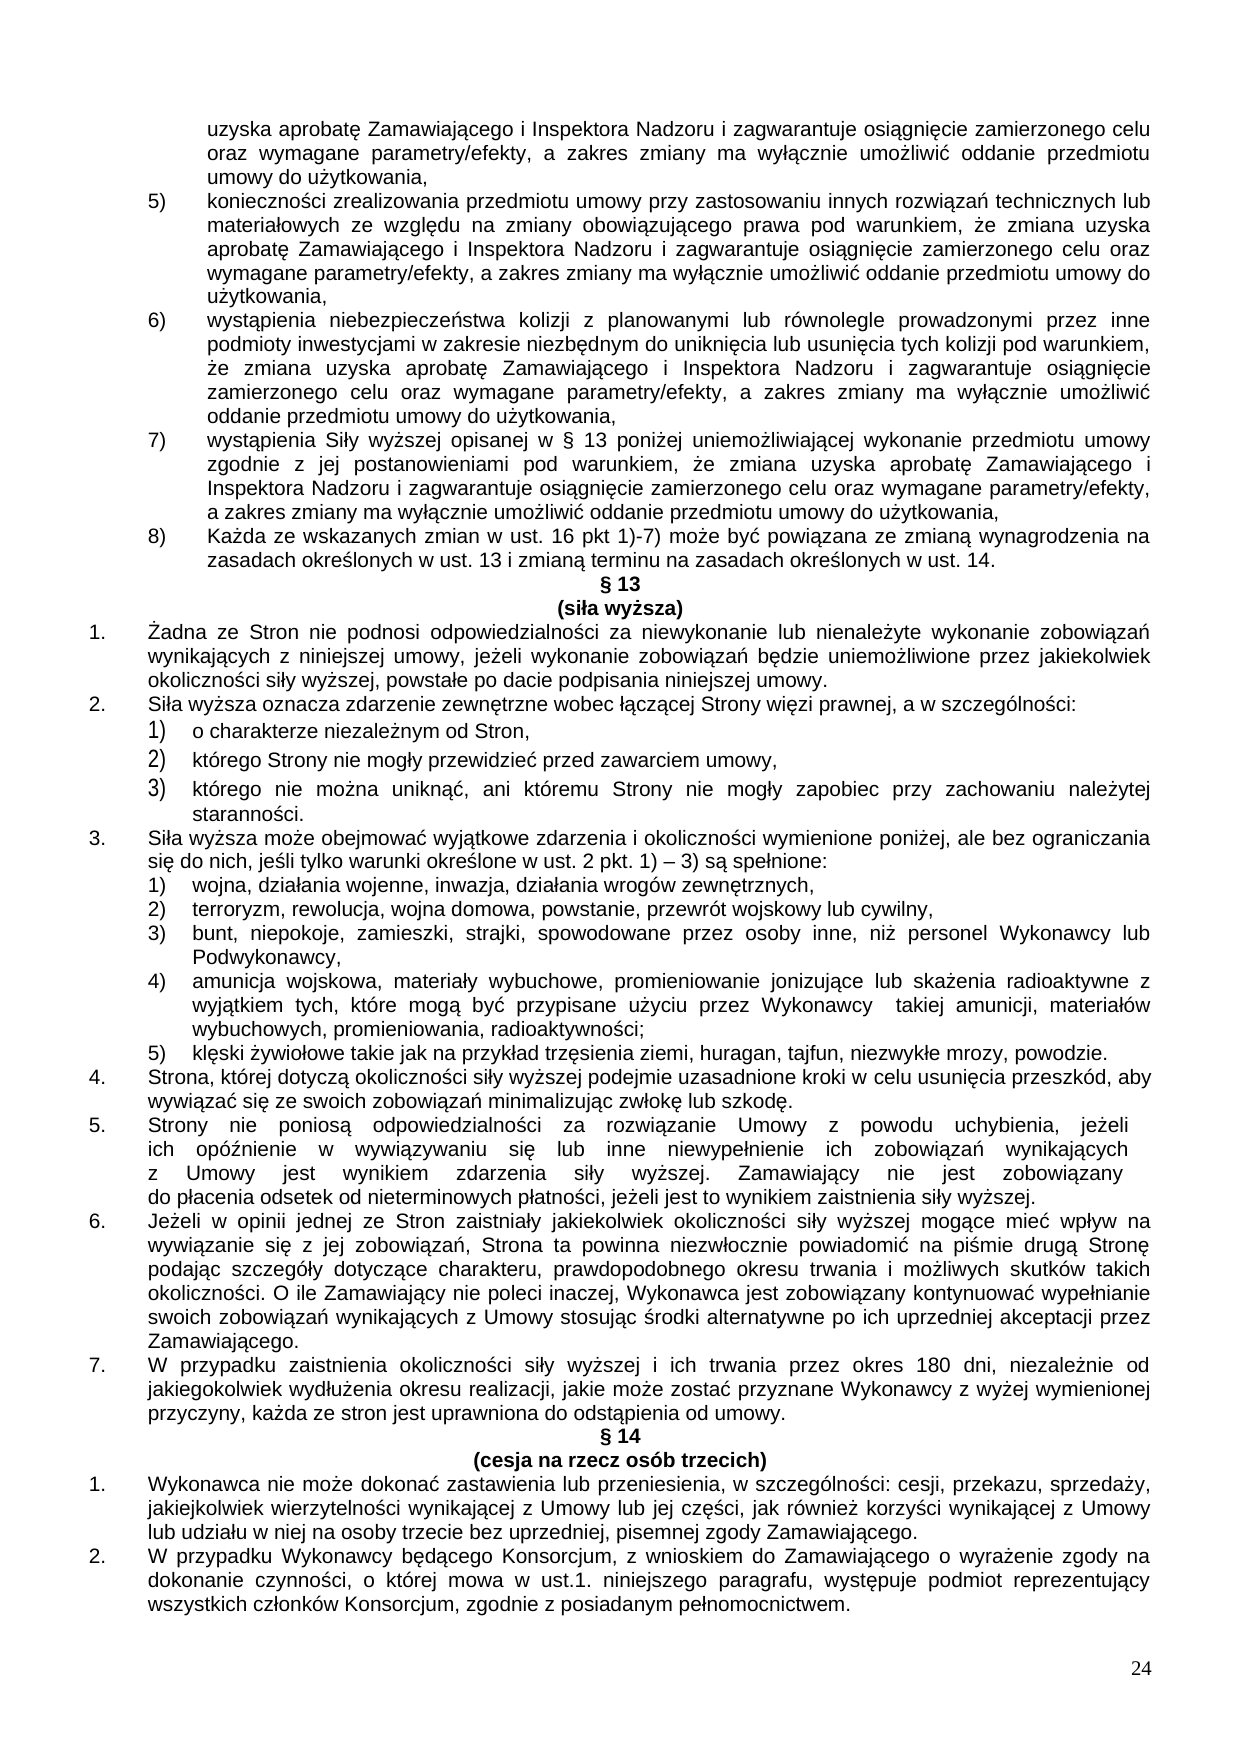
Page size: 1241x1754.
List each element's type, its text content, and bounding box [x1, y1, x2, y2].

text (cesja na rzecz osób trzecich) [89, 1448, 1152, 1472]
list Strona, której dotyczą okoliczności siły wyższej podejmie uzasadnione kroki w celu usunięcia przeszkód, aby wywiązać się ze swoich zobowiązań minimalizując zwłokę lub szkodę. [89, 1065, 1152, 1113]
text (siła wyższa) [89, 596, 1152, 620]
list W przypadku zaistnienia okoliczności siły wyższej i ich trwania przez okres 180 dni, niezależnie od jakiegokolwiek wydłużenia okresu realizacji, jakie może zostać przyznane Wykonawcy z wyżej wymienionej przyczyny, każda ze stron jest uprawniona do odstąpienia od umowy. [89, 1352, 1152, 1424]
text § 14 [89, 1424, 1152, 1448]
list bunt, niepokoje, zamieszki, strajki, spowodowane przez osoby inne, niż personel Wykonawcy lub Podwykonawcy, [148, 921, 1152, 969]
list amunicja wojskowa, materiały wybuchowe, promieniowanie jonizujące lub skażenia radioaktywne z wyjątkiem tych, które mogą być przypisane użyciu przez Wykonawcy takiej amunicji, materiałów wybuchowych, promieniowania, radioaktywności; [148, 969, 1152, 1041]
list W przypadku Wykonawcy będącego Konsorcjum, z wnioskiem do Zamawiającego o wyrażenie zgody na dokonanie czynności, o której mowa w ust.1. niniejszego paragrafu, występuje podmiot reprezentujący wszystkich członków Konsorcjum, zgodnie z posiadanym pełnomocnictwem. [89, 1544, 1152, 1616]
list wystąpienia niebezpieczeństwa kolizji z planowanymi lub równolegle prowadzonymi przez inne podmioty inwestycjami w zakresie niezbędnym do uniknięcia lub usunięcia tych kolizji pod warunkiem, że zmiana uzyska aprobatę Zamawiającego i Inspektora Nadzoru i zagwarantuje osiągnięcie zamierzonego celu oraz wymagane parametry/efekty, a zakres zmiany ma wyłącznie umożliwić oddanie przedmiotu umowy do użytkowania, [148, 308, 1152, 428]
list o charakterze niezależnym od Stron, [148, 716, 1152, 744]
list wojna, działania wojenne, inwazja, działania wrogów zewnętrznych, [148, 873, 1152, 897]
list klęski żywiołowe takie jak na przykład trzęsienia ziemi, huragan, tajfun, niezwykłe mrozy, powodzie. [148, 1041, 1152, 1065]
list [148, 117, 1152, 188]
list Strony nie poniosą odpowiedzialności za rozwiązanie Umowy z powodu uchybienia, jeżeli ich opóźnienie w wywiązywaniu się lub inne niewypełnienie ich zobowiązań wynikających z Umowy jest wynikiem zdarzenia siły wyższej. Zamawiający nie jest zobowiązany do płacenia odsetek od nieterminowych płatności, jeżeli jest to wynikiem zaistnienia siły wyższej. [89, 1113, 1152, 1209]
list Siła wyższa oznacza zdarzenie zewnętrzne wobec łączącej Strony więzi prawnej, a w szczególności: [89, 692, 1152, 716]
list Siła wyższa może obejmować wyjątkowe zdarzenia i okoliczności wymienione poniżej, ale bez ograniczania się do nich, jeśli tylko warunki określone w ust. 2 pkt. 1) – 3) są spełnione: [89, 825, 1152, 873]
list którego nie można uniknąć, ani któremu Strony nie mogły zapobiec przy zachowaniu należytej staranności. [148, 773, 1152, 825]
list Jeżeli w opinii jednej ze Stron zaistniały jakiekolwiek okoliczności siły wyższej mogące mieć wpływ na wywiązanie się z jej zobowiązań, Strona ta powinna niezwłocznie powiadomić na piśmie drugą Stronę podając szczegóły dotyczące charakteru, prawdopodobnego okresu trwania i możliwych skutków takich okoliczności. O ile Zamawiający nie poleci inaczej, Wykonawca jest zobowiązany kontynuować wypełnianie swoich zobowiązań wynikających z Umowy stosując środki alternatywne po ich uprzedniej akceptacji przez Zamawiającego. [89, 1209, 1152, 1352]
list Żadna ze Stron nie podnosi odpowiedzialności za niewykonanie lub nienależyte wykonanie zobowiązań wynikających z niniejszej umowy, jeżeli wykonanie zobowiązań będzie uniemożliwione przez jakiekolwiek okoliczności siły wyższej, powstałe po dacie podpisania niniejszej umowy. [89, 620, 1152, 692]
list Wykonawca nie może dokonać zastawienia lub przeniesienia, w szczególności: cesji, przekazu, sprzedaży, jakiejkolwiek wierzytelności wynikającej z Umowy lub jej części, jak również korzyści wynikającej z Umowy lub udziału w niej na osoby trzecie bez uprzedniej, pisemnej zgody Zamawiającego. [89, 1472, 1152, 1544]
text § 13 [89, 572, 1152, 596]
list terroryzm, rewolucja, wojna domowa, powstanie, przewrót wojskowy lub cywilny, [148, 897, 1152, 921]
list konieczności zrealizowania przedmiotu umowy przy zastosowaniu innych rozwiązań technicznych lub materiałowych ze względu na zmiany obowiązującego prawa pod warunkiem, że zmiana uzyska aprobatę Zamawiającego i Inspektora Nadzoru i zagwarantuje osiągnięcie zamierzonego celu oraz wymagane parametry/efekty, a zakres zmiany ma wyłącznie umożliwić oddanie przedmiotu umowy do użytkowania, [148, 188, 1152, 308]
list wystąpienia Siły wyższej opisanej w § 13 poniżej uniemożliwiającej wykonanie przedmiotu umowy zgodnie z jej postanowieniami pod warunkiem, że zmiana uzyska aprobatę Zamawiającego i Inspektora Nadzoru i zagwarantuje osiągnięcie zamierzonego celu oraz wymagane parametry/efekty, a zakres zmiany ma wyłącznie umożliwić oddanie przedmiotu umowy do użytkowania, [148, 428, 1152, 524]
list Każda ze wskazanych zmian w ust. 16 pkt 1)-7) może być powiązana ze zmianą wynagrodzenia na zasadach określonych w ust. 13 i zmianą terminu na zasadach określonych w ust. 14. [148, 524, 1152, 572]
list którego Strony nie mogły przewidzieć przed zawarciem umowy, [148, 744, 1152, 773]
